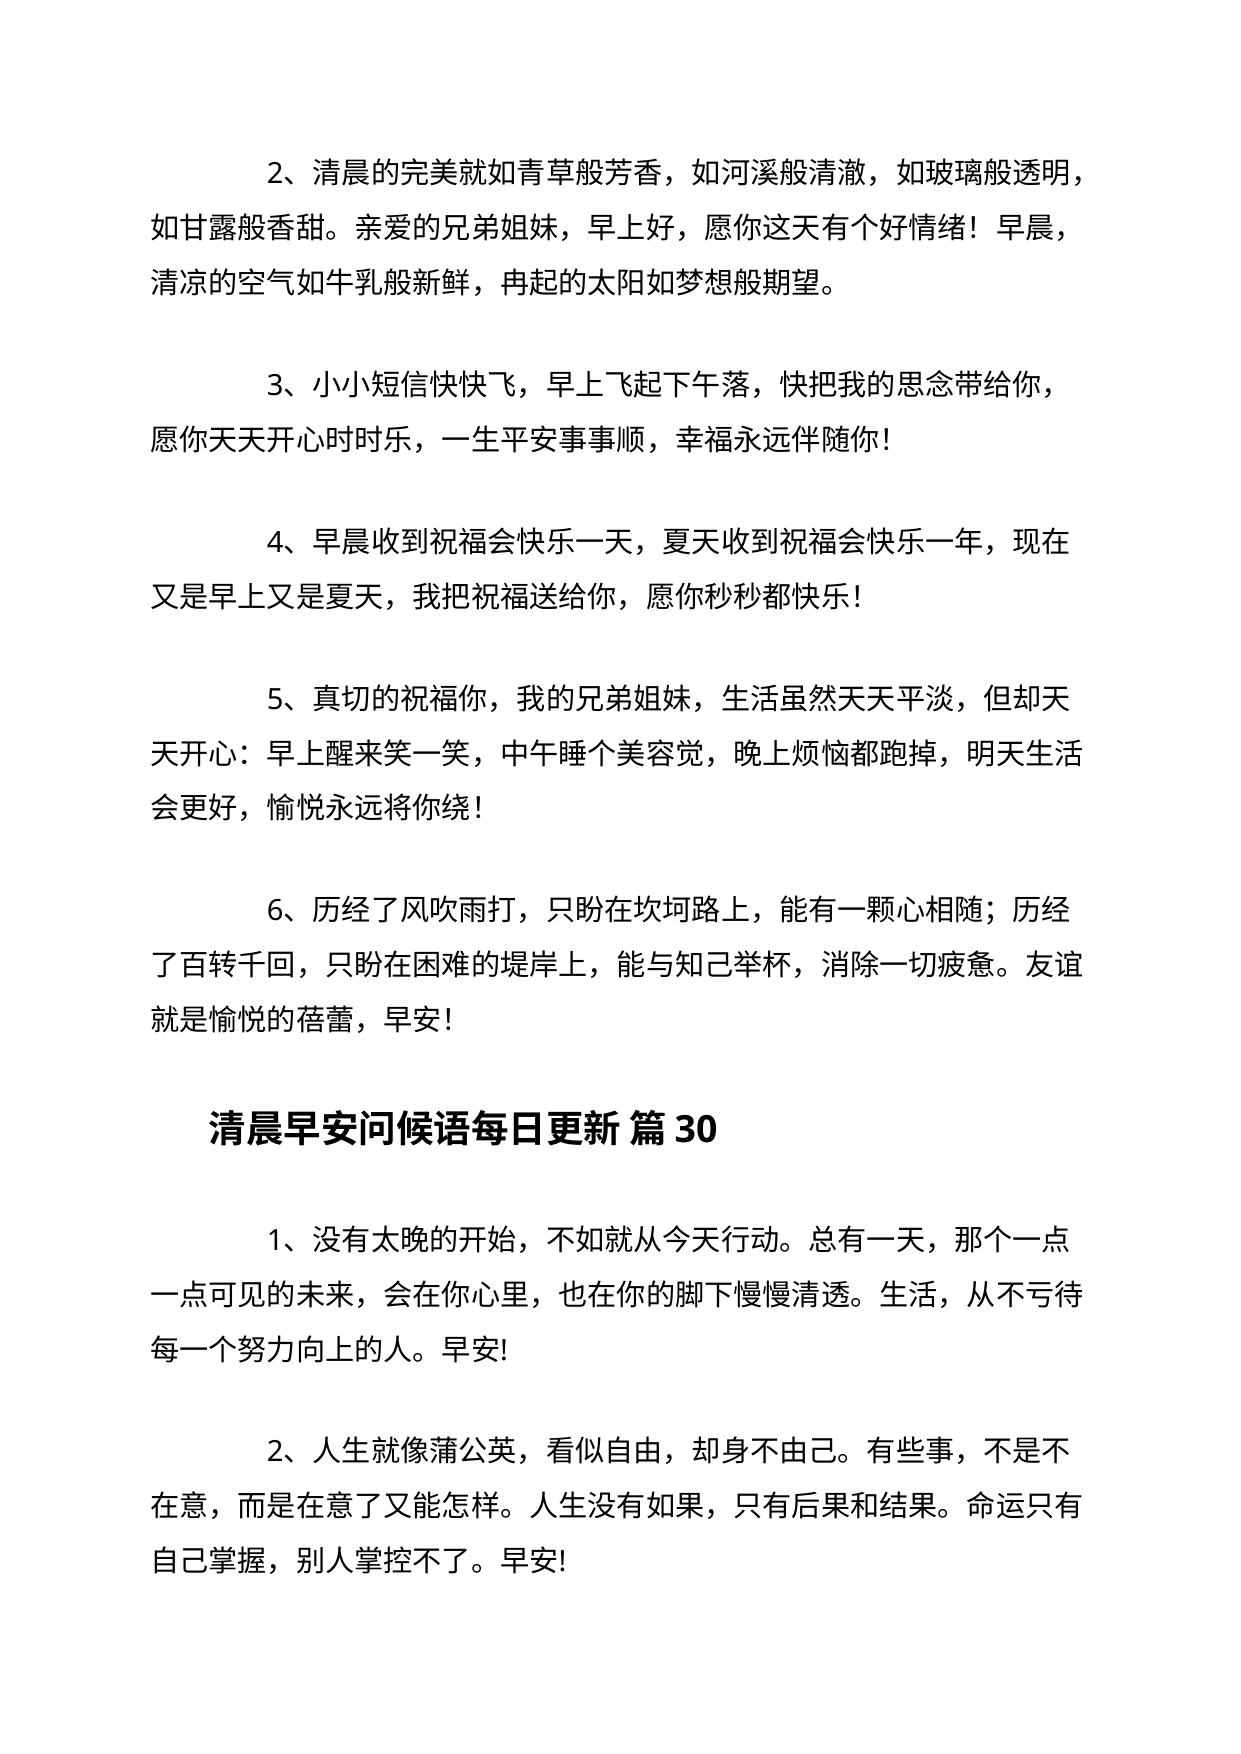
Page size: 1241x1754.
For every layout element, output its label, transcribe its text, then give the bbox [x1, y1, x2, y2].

text 2、人生就像蒲公英，看似自由，却身不由己。有些事，不是不在意，而是在意了又能怎样。人生没有如果，只有后果和结果。命运只有自己掌握，别人掌控不了。早安! [150, 1428, 1090, 1580]
text 3、小小短信快快飞，早上飞起下午落，快把我的思念带给你，愿你天天开心时时乐，一生平安事事顺，幸福永远伴随你！ [150, 362, 1090, 459]
text 5、真切的祝福你，我的兄弟姐妹，生活虽然天天平淡，但却天天开心：早上醒来笑一笑，中午睡个美容觉，晚上烦恼都跑掉，明天生活会更好，愉悦永远将你绕！ [150, 675, 1090, 827]
text 6、历经了风吹雨打，只盼在坎坷路上，能有一颗心相随；历经了百转千回，只盼在困难的堤岸上，能与知己举杯，消除一切疲惫。友谊就是愉悦的蓓蕾，早安！ [150, 887, 1090, 1039]
text 2、清晨的完美就如青草般芳香，如河溪般清澈，如玻璃般透明，如甘露般香甜。亲爱的兄弟姐妹，早上好，愿你这天有个好情绪！早晨，清凉的空气如牛乳般新鲜，冉起的太阳如梦想般期望。 [150, 150, 1090, 302]
text 1、没有太晚的开始，不如就从今天行动。总有一天，那个一点一点可见的未来，会在你心里，也在你的脚下慢慢清透。生活，从不亏待每一个努力向上的人。早安! [150, 1216, 1090, 1368]
text 4、早晨收到祝福会快乐一天，夏天收到祝福会快乐一年，现在又是早上又是夏天，我把祝福送给你，愿你秒秒都快乐！ [150, 518, 1090, 616]
text 清晨早安问候语每日更新 篇30 [150, 1098, 1090, 1153]
